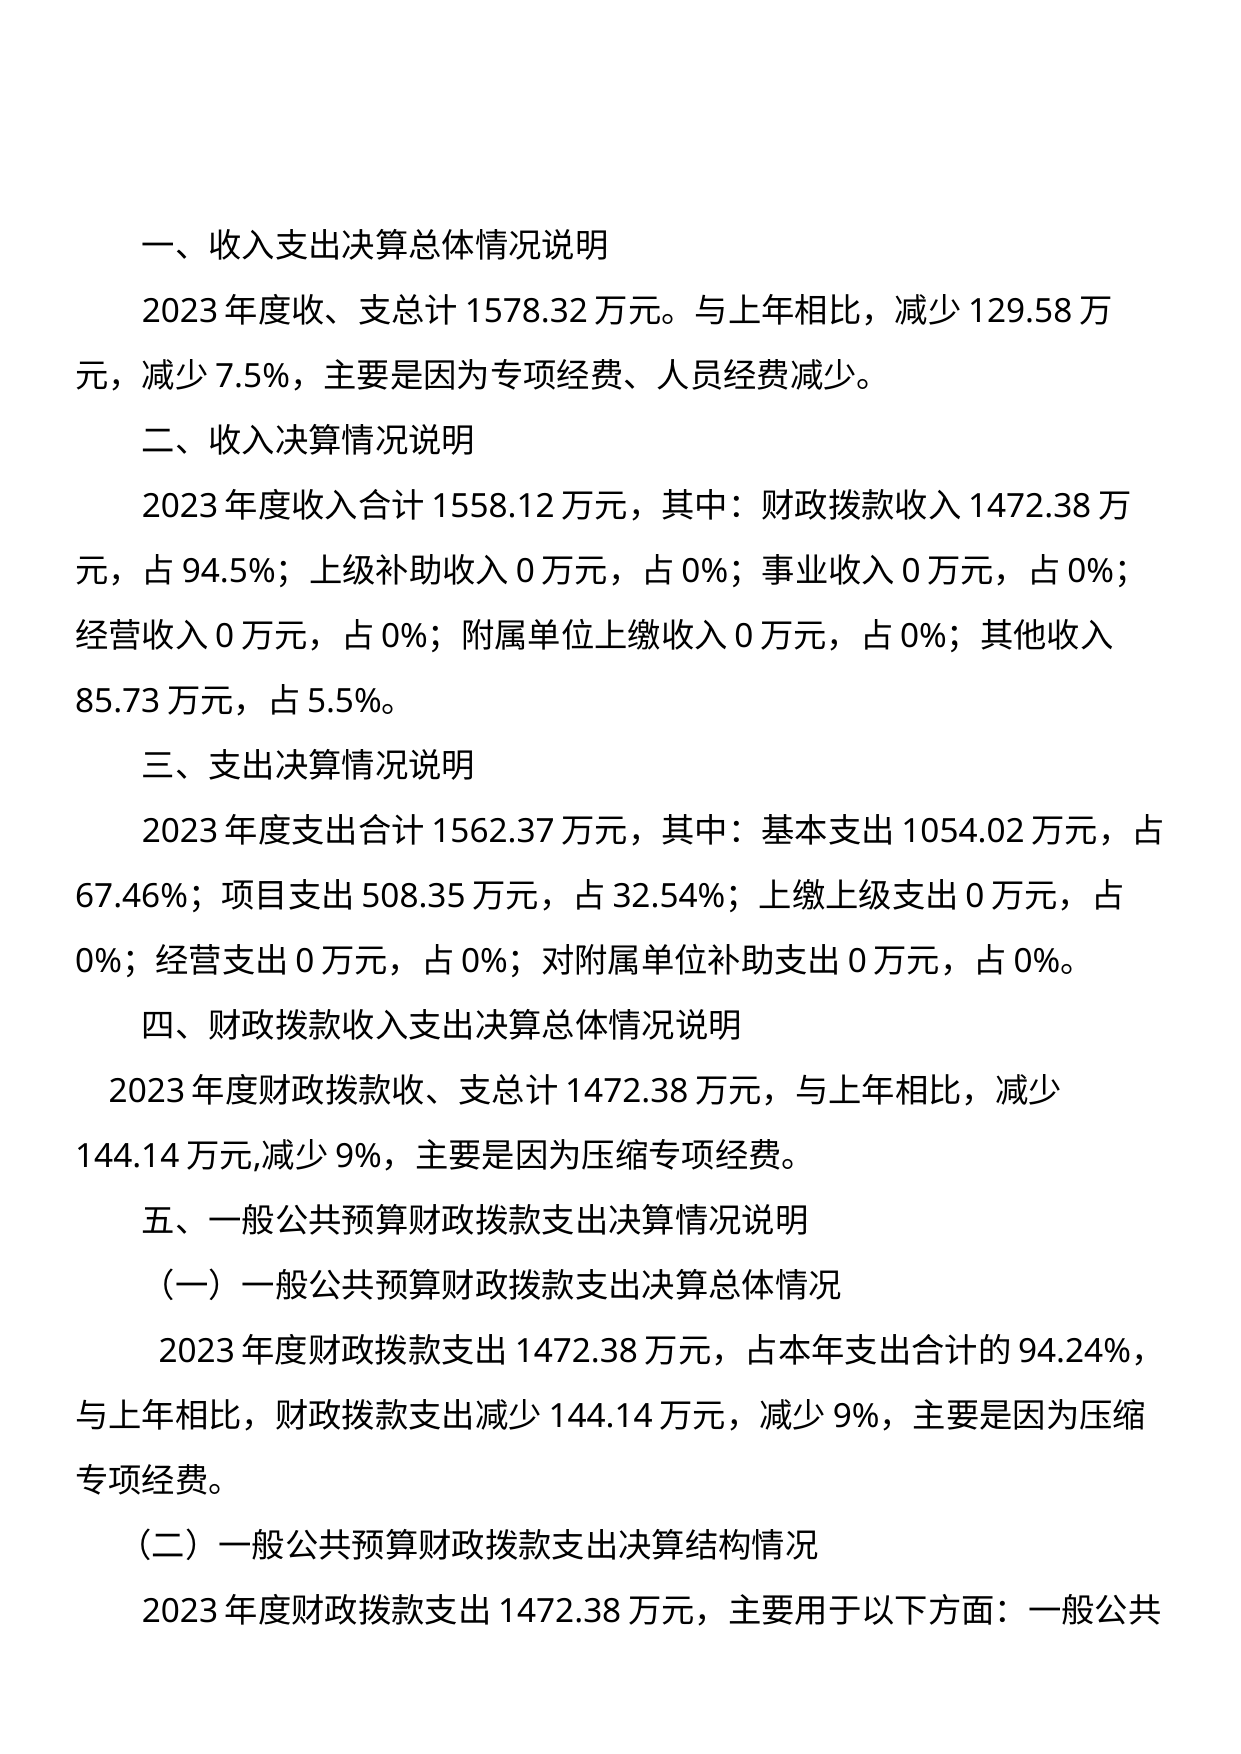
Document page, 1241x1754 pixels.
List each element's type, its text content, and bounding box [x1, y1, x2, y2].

text 五、一般公共预算财政拨款支出决算情况说明 [75, 1186, 1165, 1251]
text 一、收入支出决算总体情况说明 [75, 211, 1165, 276]
text 2023年度支出合计1562.37万元，其中：基本支出1054.02万元，占67.46%；项目支出508.35万元，占32.54%；上缴上级支出0万元，占0%；经营支出0万元，占0%；对附属单位补助支出0万元，占0%。 [75, 796, 1165, 991]
text 四、财政拨款收入支出决算总体情况说明 [75, 991, 1165, 1056]
text （一）一般公共预算财政拨款支出决算总体情况 [75, 1251, 1165, 1316]
text （二）一般公共预算财政拨款支出决算结构情况 [75, 1511, 1165, 1576]
text 2023年度收入合计1558.12万元，其中：财政拨款收入1472.38万元，占94.5%；上级补助收入0万元，占0%；事业收入0万元，占0%；经营收入0万元，占0%；附属单位上缴收入0万元，占0%；其他收入85.73万元，占5.5%。 [75, 471, 1165, 731]
text 三、支出决算情况说明 [75, 731, 1165, 796]
text 2023年度财政拨款收、支总计1472.38万元，与上年相比，减少144.14万元,减少9%，主要是因为压缩专项经费。 [75, 1056, 1165, 1186]
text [75, 1576, 1165, 1641]
text 2023年度财政拨款支出1472.38万元，占本年支出合计的94.24%，与上年相比，财政拨款支出减少144.14万元，减少9%，主要是因为压缩专项经费。 [75, 1316, 1165, 1511]
text 2023年度收、支总计1578.32万元。与上年相比，减少129.58万元，减少7.5%，主要是因为专项经费、人员经费减少。 [75, 276, 1165, 406]
text 二、收入决算情况说明 [75, 406, 1165, 471]
